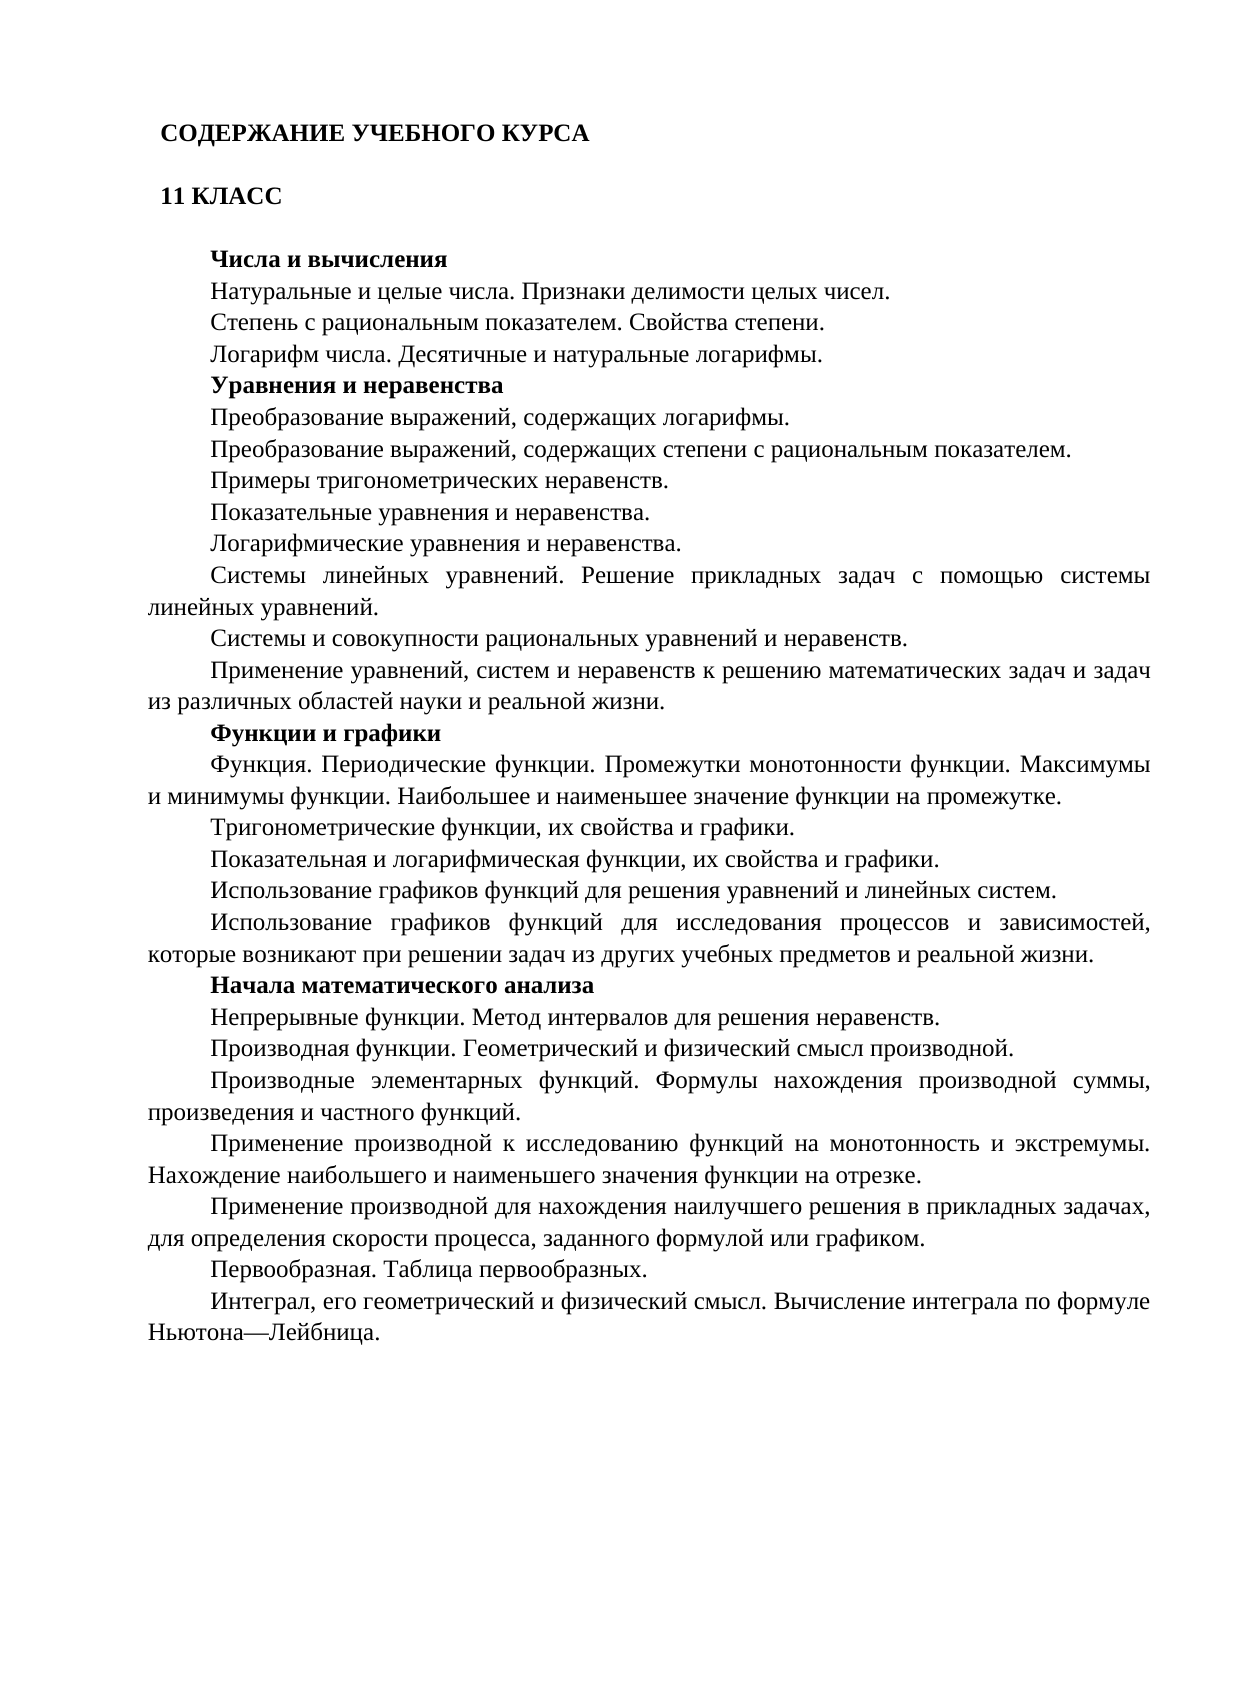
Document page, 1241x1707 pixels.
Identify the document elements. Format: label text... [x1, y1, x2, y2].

text Примеры тригонометрических неравенств. [148, 465, 1152, 494]
text Преобразование выражений, содержащих степени с рациональным показателем. [148, 434, 1152, 462]
text Числа и вычисления [148, 244, 1152, 273]
text Показательная и логарифмическая функции, их свойства и графики. [148, 844, 1152, 873]
text Применение уравнений, систем и неравенств к решению математических задач и задач из различных областей науки и реальной жизни. [148, 655, 1152, 715]
text Степень с рациональным показателем. Свойства степени. [148, 307, 1152, 336]
text Преобразование выражений, содержащих логарифмы. [148, 402, 1152, 431]
text Логарифмические уравнения и неравенства. [148, 528, 1152, 557]
text Производные элементарных функций. Формулы нахождения производной суммы, произведения и частного функций. [148, 1065, 1152, 1125]
text Тригонометрические функции, их свойства и графики. [148, 812, 1152, 841]
text Системы линейных уравнений. Решение прикладных задач с помощью системы линейных уравнений. [148, 560, 1152, 620]
text Системы и совокупности рациональных уравнений и неравенств. [148, 623, 1152, 652]
text Начала математического анализа [148, 970, 1152, 999]
text Использование графиков функций для исследования процессов и зависимостей, которые возникают при решении задач из других учебных предметов и реальной жизни. [148, 907, 1152, 967]
text Интеграл, его геометрический и физический смысл. Вычисление интеграла по формуле Ньютона―Лейбница. [148, 1286, 1152, 1346]
text СОДЕРЖАНИЕ УЧЕБНОГО КУРСА [160, 118, 1152, 147]
text Показательные уравнения и неравенства. [148, 497, 1152, 526]
text Натуральные и целые числа. Признаки делимости целых чисел. [148, 276, 1152, 305]
text Применение производной к исследованию функций на монотонность и экстремумы. Нахождение наибольшего и наименьшего значения функции на отрезке. [148, 1128, 1152, 1188]
text 11 КЛАСС [160, 181, 1152, 210]
text Уравнения и неравенства [148, 371, 1152, 399]
text Первообразная. Таблица первообразных. [148, 1254, 1152, 1283]
text Непрерывные функции. Метод интервалов для решения неравенств. [148, 1002, 1152, 1031]
text Логарифм числа. Десятичные и натуральные логарифмы. [148, 339, 1152, 368]
text Функция. Периодические функции. Промежутки монотонности функции. Максимумы и минимумы функции. Наибольшее и наименьшее значение функции на промежутке. [148, 749, 1152, 810]
text Функции и графики [148, 718, 1152, 747]
text Применение производной для нахождения наилучшего решения в прикладных задачах, для определения скорости процесса, заданного формулой или графиком. [148, 1191, 1152, 1252]
text Использование графиков функций для решения уравнений и линейных систем. [148, 876, 1152, 904]
text Производная функции. Геометрический и физический смысл производной. [148, 1033, 1152, 1062]
